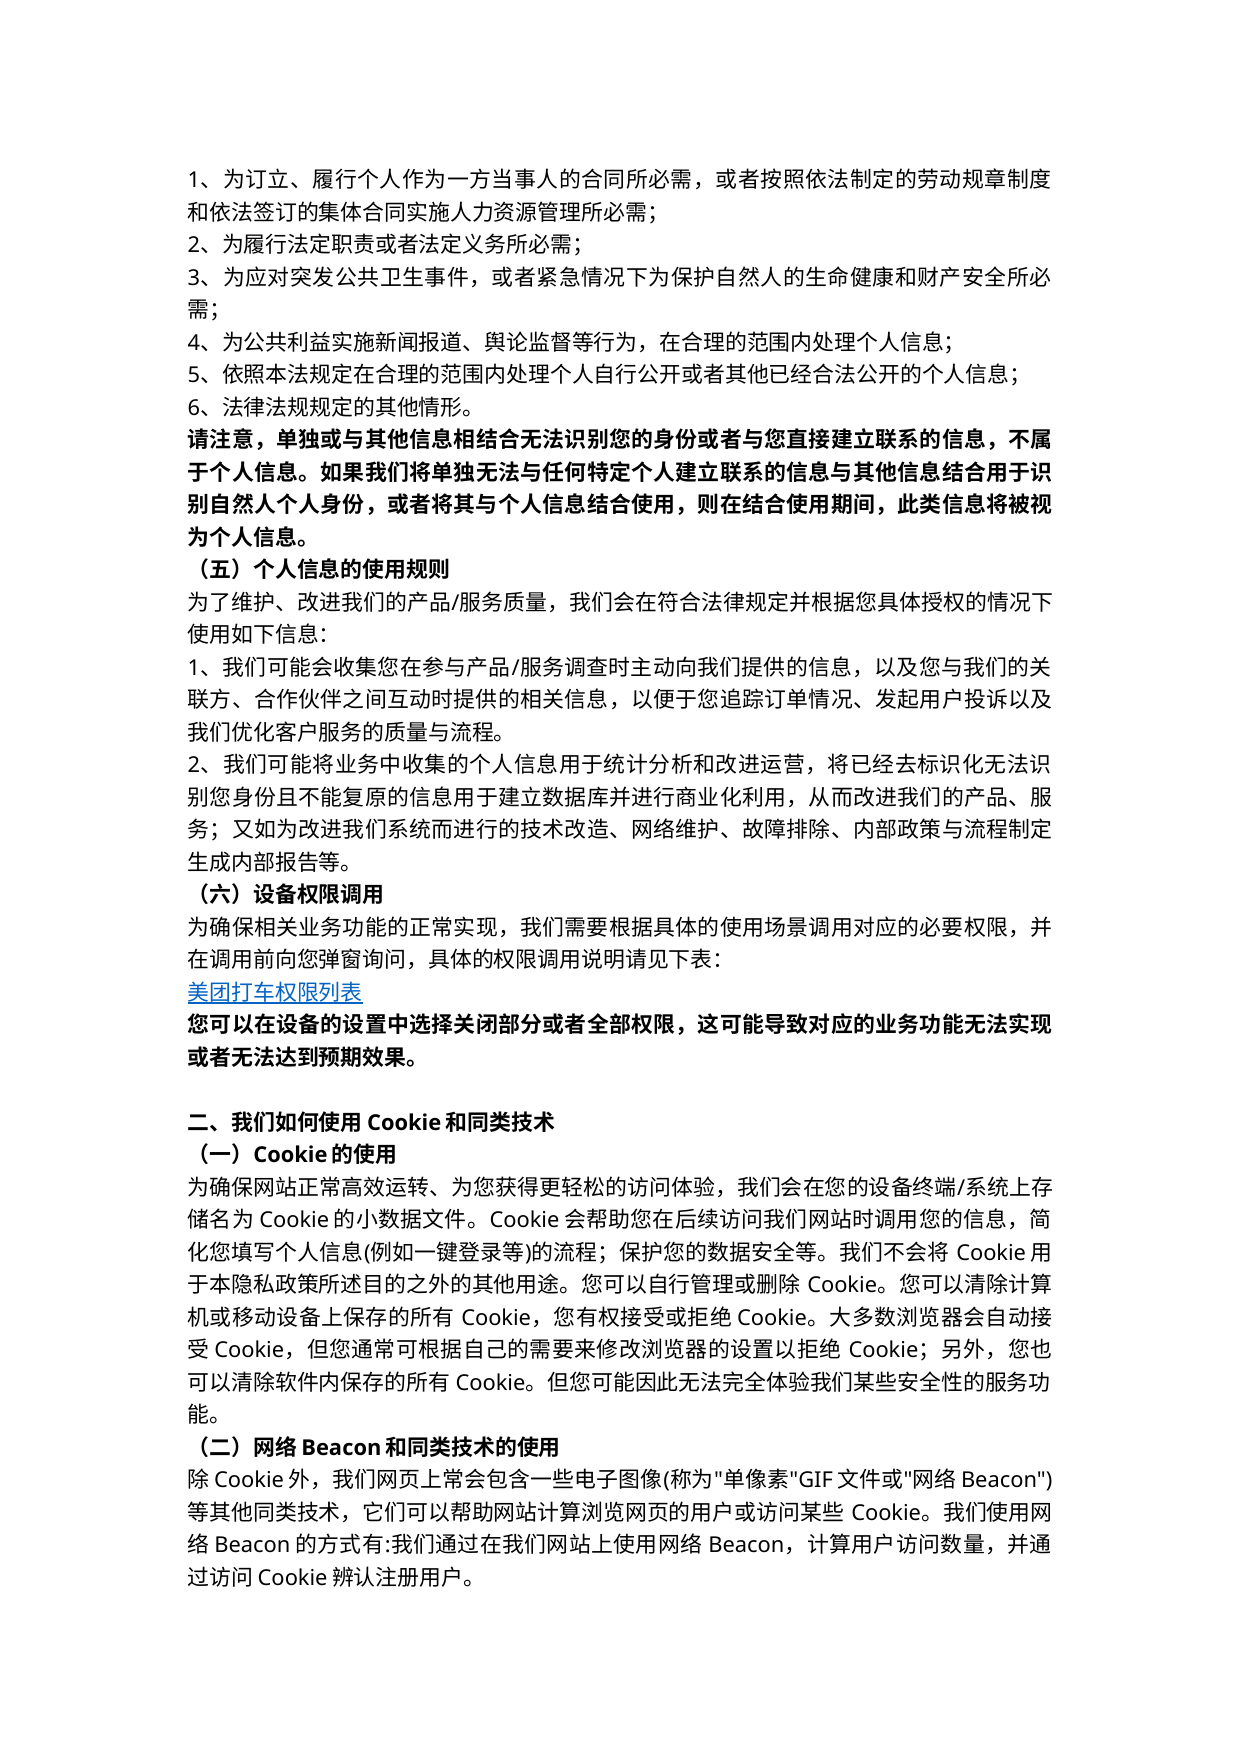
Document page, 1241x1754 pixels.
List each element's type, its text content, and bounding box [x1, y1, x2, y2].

text 1、为订立、履行个人作为一方当事人的合同所必需，或者按照依法制定的劳动规章制度和依法签订的集体合同实施人力资源管理所必需； [187, 162, 1053, 227]
text 美团打车权限列表 [187, 974, 1053, 1007]
text （六）设备权限调用 [187, 877, 1053, 909]
text （二）网络Beacon和同类技术的使用 [187, 1429, 1053, 1462]
text 二、我们如何使用Cookie和同类技术 [187, 1104, 1053, 1137]
text 为确保相关业务功能的正常实现，我们需要根据具体的使用场景调用对应的必要权限，并在调用前向您弹窗询问，具体的权限调用说明请见下表： [187, 909, 1053, 974]
text 为确保网站正常高效运转、为您获得更轻松的访问体验，我们会在您的设备终端/系统上存储名为 Cookie的小数据文件。Cookie会帮助您在后续访问我们网站时调用您的信息，简化您填写个人信息(例如一键登录等)的流程；保护您的数据安全等。我们不会将 Cookie用于本隐私政策所述目的之外的其他用途。您可以自行管理或删除 Cookie。您可以清除计算机或移动设备上保存的所有 Cookie，您有权接受或拒绝Cookie。大多数浏览器会自动接受Cookie，但您通常可根据自己的需要来修改浏览器的设置以拒绝Cookie；另外，您也可以清除软件内保存的所有Cookie。但您可能因此无法完全体验我们某些安全性的服务功能。 [187, 1169, 1053, 1429]
text 4、为公共利益实施新闻报道、舆论监督等行为，在合理的范围内处理个人信息； [187, 324, 1053, 357]
text 3、为应对突发公共卫生事件，或者紧急情况下为保护自然人的生命健康和财产安全所必需； [187, 259, 1053, 324]
text 您可以在设备的设置中选择关闭部分或者全部权限，这可能导致对应的业务功能无法实现或者无法达到预期效果。 [187, 1007, 1053, 1072]
text 6、法律法规规定的其他情形。 [187, 389, 1053, 422]
text 2、为履行法定职责或者法定义务所必需； [187, 227, 1053, 259]
text 除Cookie外，我们网页上常会包含一些电子图像(称为"单像素"GIF文件或"网络Beacon")等其他同类技术，它们可以帮助网站计算浏览网页的用户或访问某些Cookie。我们使用网络Beacon的方式有:我们通过在我们网站上使用网络Beacon，计算用户访问数量，并通过访问Cookie辨认注册用户。 [187, 1462, 1053, 1592]
text 为了维护、改进我们的产品/服务质量，我们会在符合法律规定并根据您具体授权的情况下使用如下信息： [187, 584, 1053, 649]
text 请注意，单独或与其他信息相结合无法识别您的身份或者与您直接建立联系的信息，不属于个人信息。如果我们将单独无法与任何特定个人建立联系的信息与其他信息结合用于识别自然人个人身份，或者将其与个人信息结合使用，则在结合使用期间，此类信息将被视为个人信息。 [187, 422, 1053, 552]
text 1、我们可能会收集您在参与产品/服务调查时主动向我们提供的信息，以及您与我们的关联方、合作伙伴之间互动时提供的相关信息，以便于您追踪订单情况、发起用户投诉以及我们优化客户服务的质量与流程。 [187, 649, 1053, 747]
text （一）Cookie的使用 [187, 1137, 1053, 1169]
text （五）个人信息的使用规则 [187, 552, 1053, 584]
text 5、依照本法规定在合理的范围内处理个人自行公开或者其他已经合法公开的个人信息； [187, 357, 1053, 389]
text 2、我们可能将业务中收集的个人信息用于统计分析和改进运营，将已经去标识化无法识别您身份且不能复原的信息用于建立数据库并进行商业化利用，从而改进我们的产品、服务；又如为改进我们系统而进行的技术改造、网络维护、故障排除、内部政策与流程制定、生成内部报告等。 [187, 747, 1053, 877]
